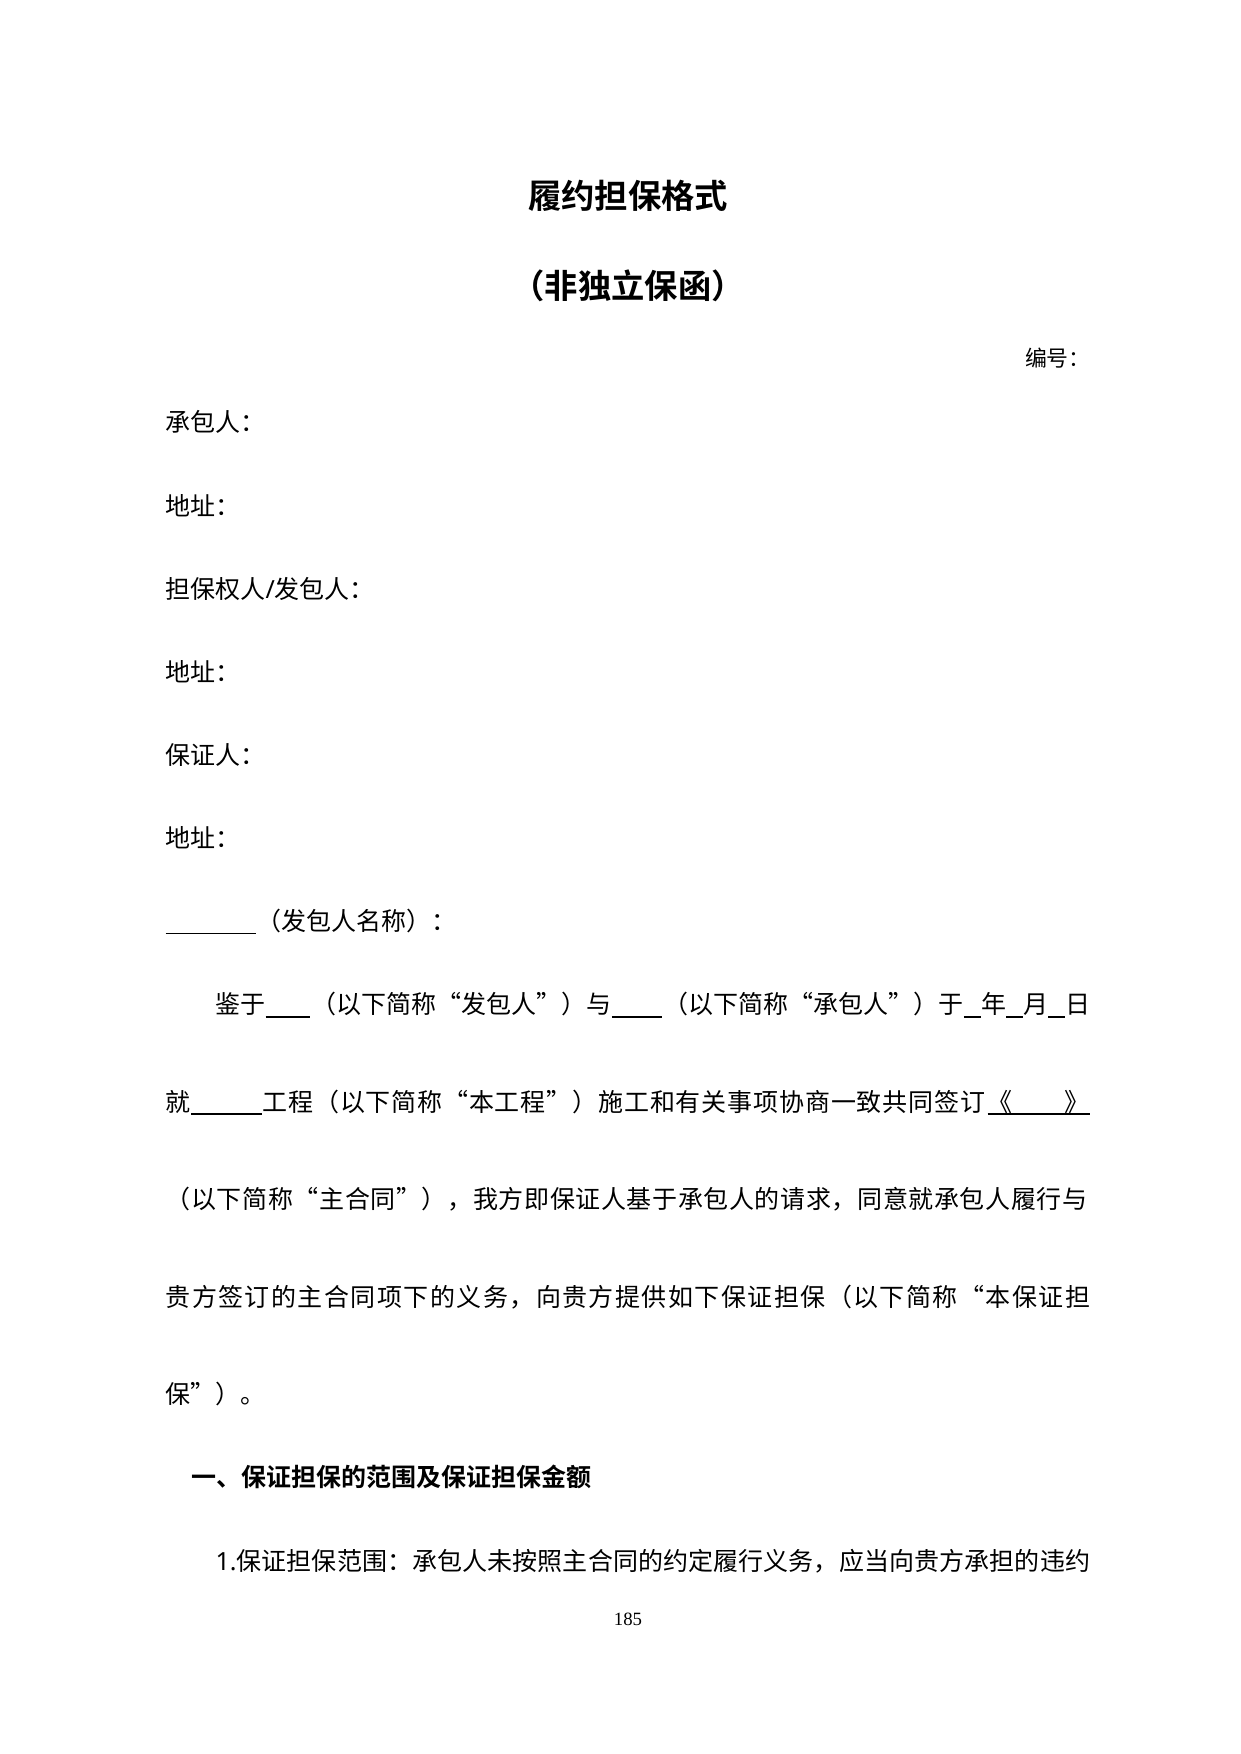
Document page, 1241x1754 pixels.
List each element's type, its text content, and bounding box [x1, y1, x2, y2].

text （发包人名称）： [165, 887, 1090, 952]
text 保证人： [165, 721, 1090, 786]
text 地址： [165, 472, 1090, 537]
text 编号： [165, 340, 1090, 373]
text 一、保证担保的范围及保证担保金额 [165, 1443, 1090, 1508]
text 承包人： [165, 388, 1090, 453]
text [165, 1527, 1090, 1592]
text 地址： [165, 638, 1090, 703]
text 担保权人/发包人： [165, 555, 1090, 620]
text 鉴于 （以下简称“发包人”）与 （以下简称“承包人”）于 年 月 日就 工程（以下简称“本工程”）施工和有关事项协商一致共同签订《 》（以下简称“主合同”），我方即保证人基于承包人的请求，同意就承包人履行与贵方签订的主合同项下的义务，向贵方提供如下保证担保（以下简称“本保证担保”）。 [165, 970, 1090, 1425]
text （非独立保函） [165, 251, 1090, 316]
text 履约担保格式 [165, 162, 1090, 227]
text 地址： [165, 804, 1090, 869]
